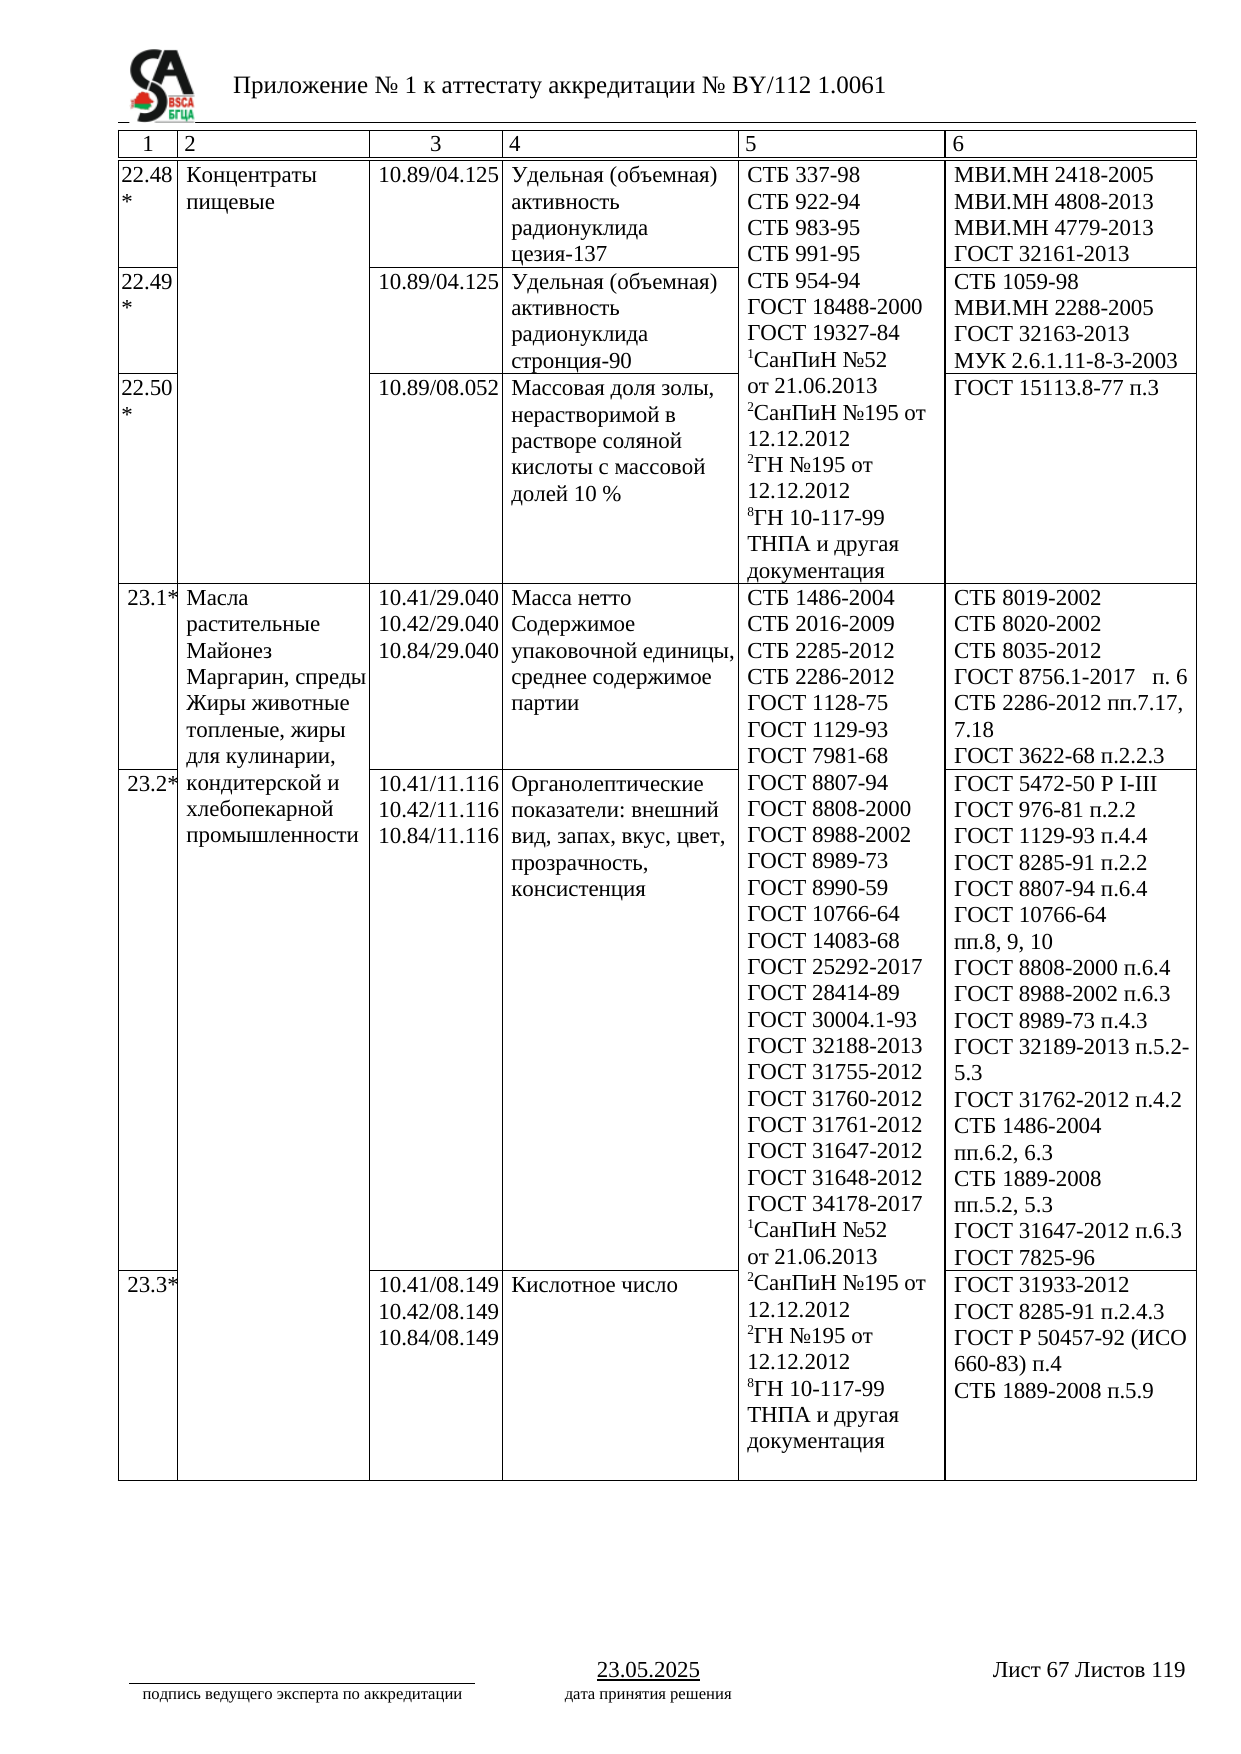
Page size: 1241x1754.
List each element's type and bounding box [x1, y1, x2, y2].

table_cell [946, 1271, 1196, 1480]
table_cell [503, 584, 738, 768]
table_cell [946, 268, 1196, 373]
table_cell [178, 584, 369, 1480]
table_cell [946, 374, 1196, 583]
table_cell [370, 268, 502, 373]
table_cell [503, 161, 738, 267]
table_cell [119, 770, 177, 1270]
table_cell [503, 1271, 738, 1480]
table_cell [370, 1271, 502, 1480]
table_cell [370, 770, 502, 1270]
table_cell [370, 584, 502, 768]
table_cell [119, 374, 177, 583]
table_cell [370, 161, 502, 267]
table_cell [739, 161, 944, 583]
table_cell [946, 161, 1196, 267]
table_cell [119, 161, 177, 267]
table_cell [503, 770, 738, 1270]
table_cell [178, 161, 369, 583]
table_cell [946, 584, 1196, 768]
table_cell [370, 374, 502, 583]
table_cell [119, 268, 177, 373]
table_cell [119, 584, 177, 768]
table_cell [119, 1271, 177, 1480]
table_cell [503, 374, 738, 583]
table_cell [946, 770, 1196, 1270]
picture [129, 47, 195, 123]
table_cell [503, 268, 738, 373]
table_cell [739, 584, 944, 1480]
